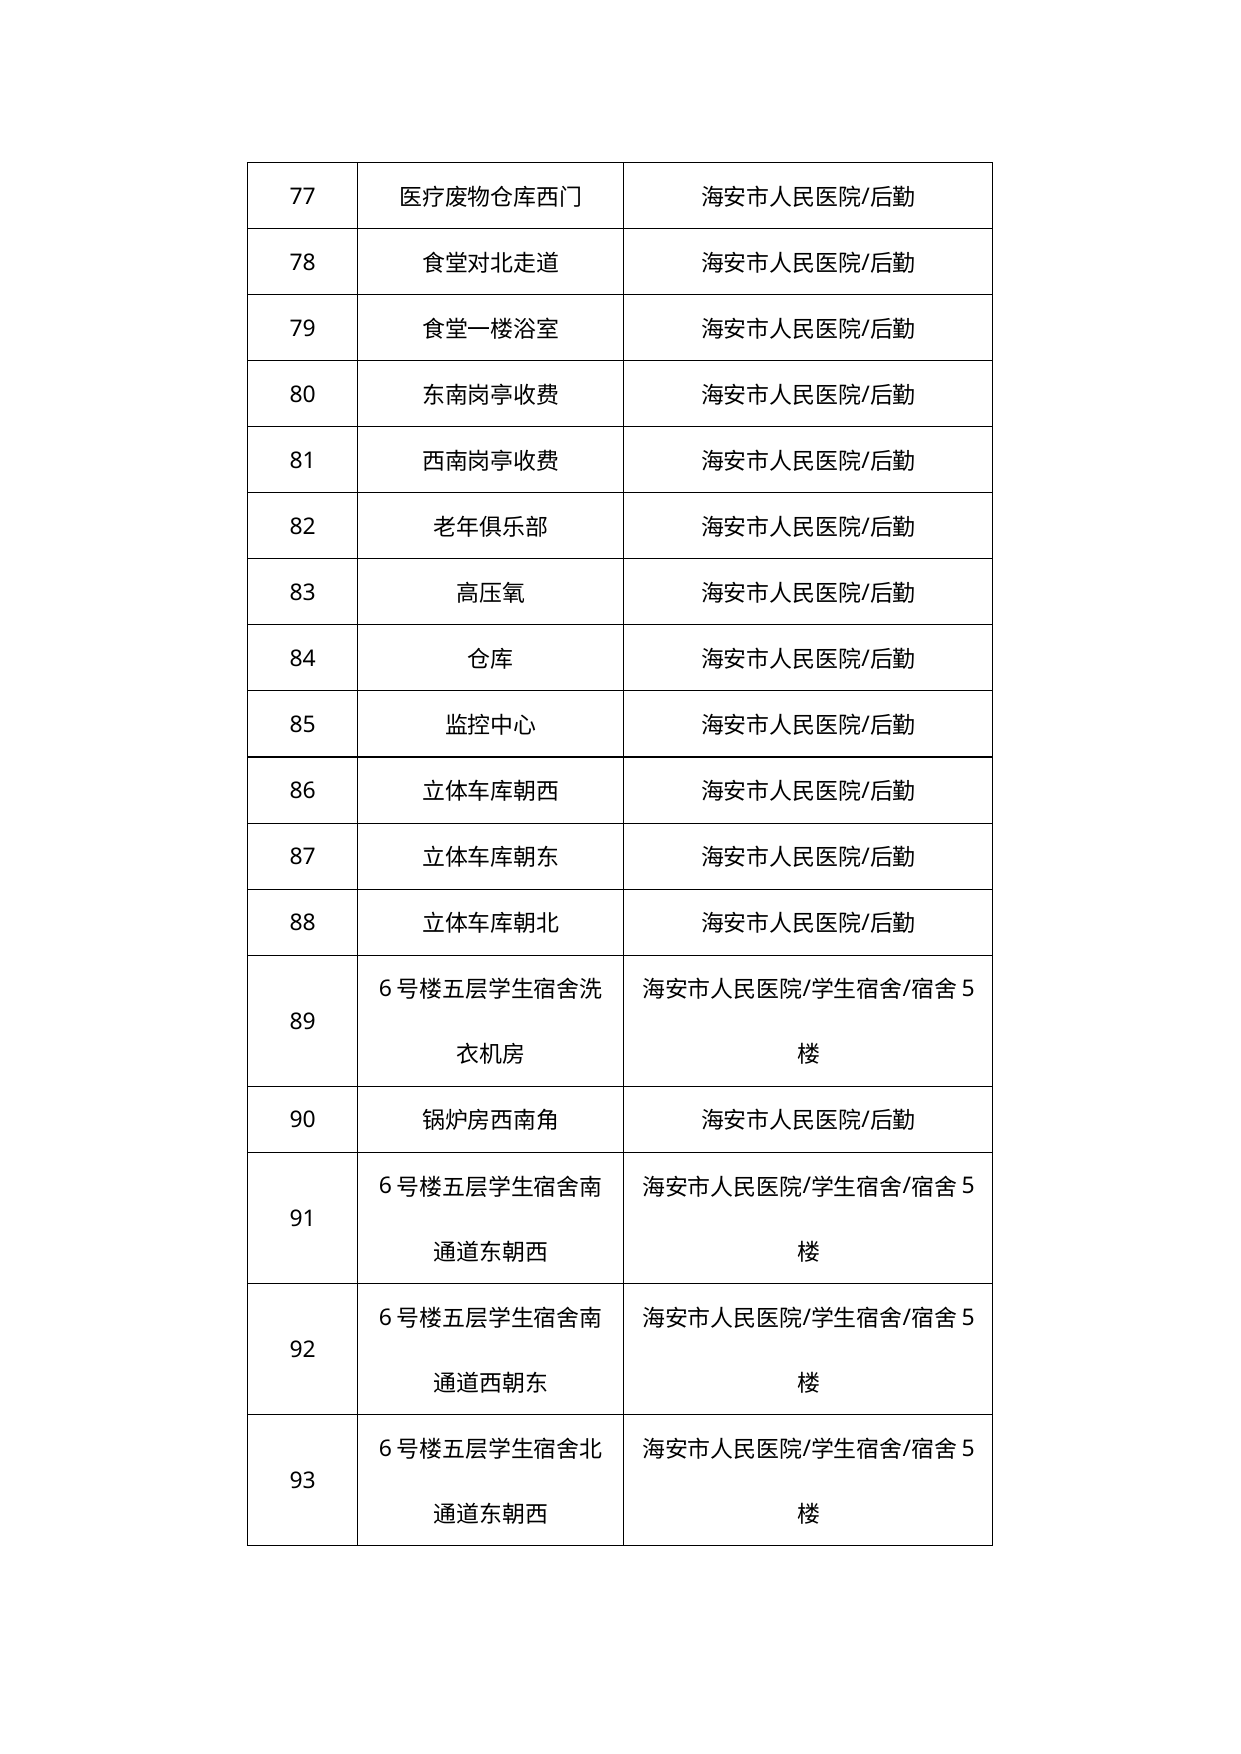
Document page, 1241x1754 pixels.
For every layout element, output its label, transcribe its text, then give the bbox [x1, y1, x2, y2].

table_cell 医疗废物仓库西门 [358, 163, 623, 228]
table_cell 老年俱乐部 [358, 493, 623, 558]
table_cell 海安市人民医院/后勤 [624, 890, 992, 954]
table_cell 海安市人民医院/学生宿舍/宿舍5楼 [624, 1284, 992, 1414]
table_cell 海安市人民医院/后勤 [624, 427, 992, 492]
table_cell 海安市人民医院/后勤 [624, 758, 992, 822]
table_cell 83 [248, 559, 357, 624]
table_cell 92 [248, 1284, 357, 1414]
table_cell 海安市人民医院/学生宿舍/宿舍5楼 [624, 1415, 992, 1545]
table_cell 海安市人民医院/后勤 [624, 361, 992, 426]
table_cell 85 [248, 691, 357, 756]
table_cell 80 [248, 361, 357, 426]
table_cell 91 [248, 1153, 357, 1283]
table_cell 海安市人民医院/后勤 [624, 493, 992, 558]
table_cell 82 [248, 493, 357, 558]
table_cell 立体车库朝西 [358, 758, 623, 822]
table_cell 6号楼五层学生宿舍南通道东朝西 [358, 1153, 623, 1283]
table_cell 西南岗亭收费 [358, 427, 623, 492]
table_cell 食堂对北走道 [358, 229, 623, 294]
table_cell 87 [248, 824, 357, 888]
table_cell 海安市人民医院/后勤 [624, 691, 992, 756]
table_cell 海安市人民医院/后勤 [624, 824, 992, 888]
table_cell 81 [248, 427, 357, 492]
table_cell 监控中心 [358, 691, 623, 756]
table_cell 6号楼五层学生宿舍南通道西朝东 [358, 1284, 623, 1414]
table_cell 89 [248, 956, 357, 1086]
table_cell 海安市人民医院/后勤 [624, 625, 992, 690]
table_cell 食堂一楼浴室 [358, 295, 623, 360]
table_cell 立体车库朝东 [358, 824, 623, 888]
table_cell 锅炉房西南角 [358, 1087, 623, 1152]
table_cell 仓库 [358, 625, 623, 690]
table_cell 海安市人民医院/后勤 [624, 295, 992, 360]
table_cell 海安市人民医院/学生宿舍/宿舍5楼 [624, 956, 992, 1086]
table_cell 90 [248, 1087, 357, 1152]
table_cell 东南岗亭收费 [358, 361, 623, 426]
table_cell 6号楼五层学生宿舍洗衣机房 [358, 956, 623, 1086]
table_cell 海安市人民医院/学生宿舍/宿舍5楼 [624, 1153, 992, 1283]
table_cell 海安市人民医院/后勤 [624, 1087, 992, 1152]
table_cell 6号楼五层学生宿舍北通道东朝西 [358, 1415, 623, 1545]
table_cell 84 [248, 625, 357, 690]
table_cell 86 [248, 758, 357, 822]
table_cell 78 [248, 229, 357, 294]
table_cell 海安市人民医院/后勤 [624, 163, 992, 228]
table_cell 93 [248, 1415, 357, 1545]
table_cell 88 [248, 890, 357, 954]
table_cell 77 [248, 163, 357, 228]
table_cell 海安市人民医院/后勤 [624, 229, 992, 294]
table_cell 海安市人民医院/后勤 [624, 559, 992, 624]
table_cell 高压氧 [358, 559, 623, 624]
table_cell 79 [248, 295, 357, 360]
table_cell 立体车库朝北 [358, 890, 623, 954]
